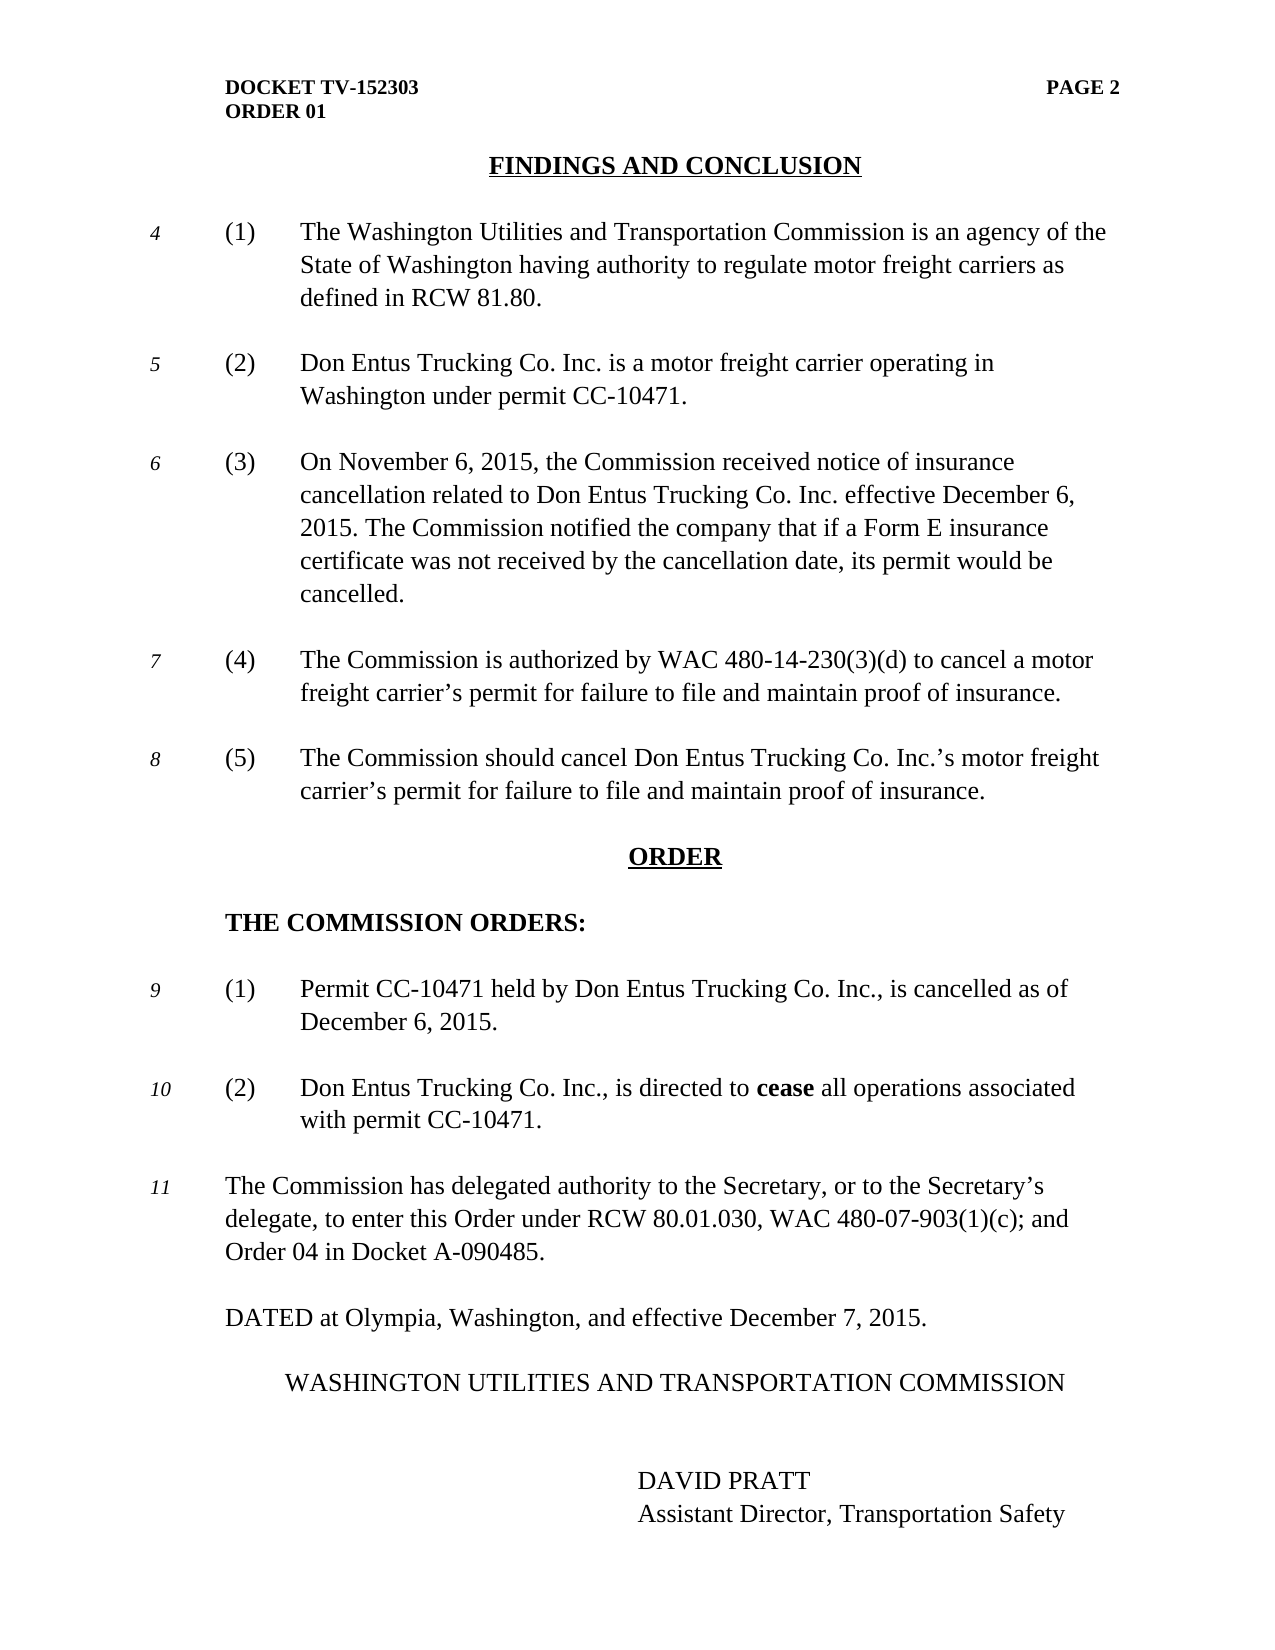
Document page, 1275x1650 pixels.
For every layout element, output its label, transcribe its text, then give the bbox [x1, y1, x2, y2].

text DAVID PRATT [225, 1465, 1125, 1495]
list (1) The Washington Utilities and Transportation Commission is an agency of the State of Washington having authority to regulate motor freight carriers as defined in RCW 81.80. [150, 216, 1125, 312]
text THE COMMISSION ORDERS: [225, 907, 1125, 937]
list (4) The Commission is authorized by WAC 480-14-230(3)(d) to cancel a motor freight carrier’s permit for failure to file and maintain proof of insurance. [150, 644, 1125, 707]
list (1) Permit CC-10471 held by Don Entus Trucking Co. Inc., is cancelled as of December 6, 2015. [150, 973, 1125, 1036]
list (3) On November 6, 2015, the Commission received notice of insurance cancellation related to Don Entus Trucking Co. Inc. effective December 6, 2015. The Commission notified the company that if a Form E insurance certificate was not received by the cancellation date, its permit would be cancelled. [150, 446, 1125, 608]
subtitle WASHINGTON UTILITIES AND TRANSPORTATION COMMISSION [225, 1367, 1125, 1397]
text Assistant Director, Transportation Safety [225, 1498, 1125, 1528]
list (5) The Commission should cancel Don Entus Trucking Co. Inc.’s motor freight carrier’s permit for failure to file and maintain proof of insurance. [150, 742, 1125, 805]
list (2) Don Entus Trucking Co. Inc., is directed to cease all operations associated with permit CC-10471. [150, 1072, 1125, 1134]
list (2) Don Entus Trucking Co. Inc. is a motor freight carrier operating in Washington under permit CC-10471. [150, 347, 1125, 410]
text DATED at Olympia, Washington, and effective December 7, 2015. [225, 1302, 1125, 1332]
list The Commission has delegated authority to the Secretary, or to the Secretary’s delegate, to enter this Order under RCW 80.01.030, WAC 480-07-903(1)(c); and Order 04 in Docket A-090485. [150, 1170, 1125, 1266]
text ORDER [225, 841, 1125, 871]
text FINDINGS AND CONCLUSION [225, 150, 1125, 180]
